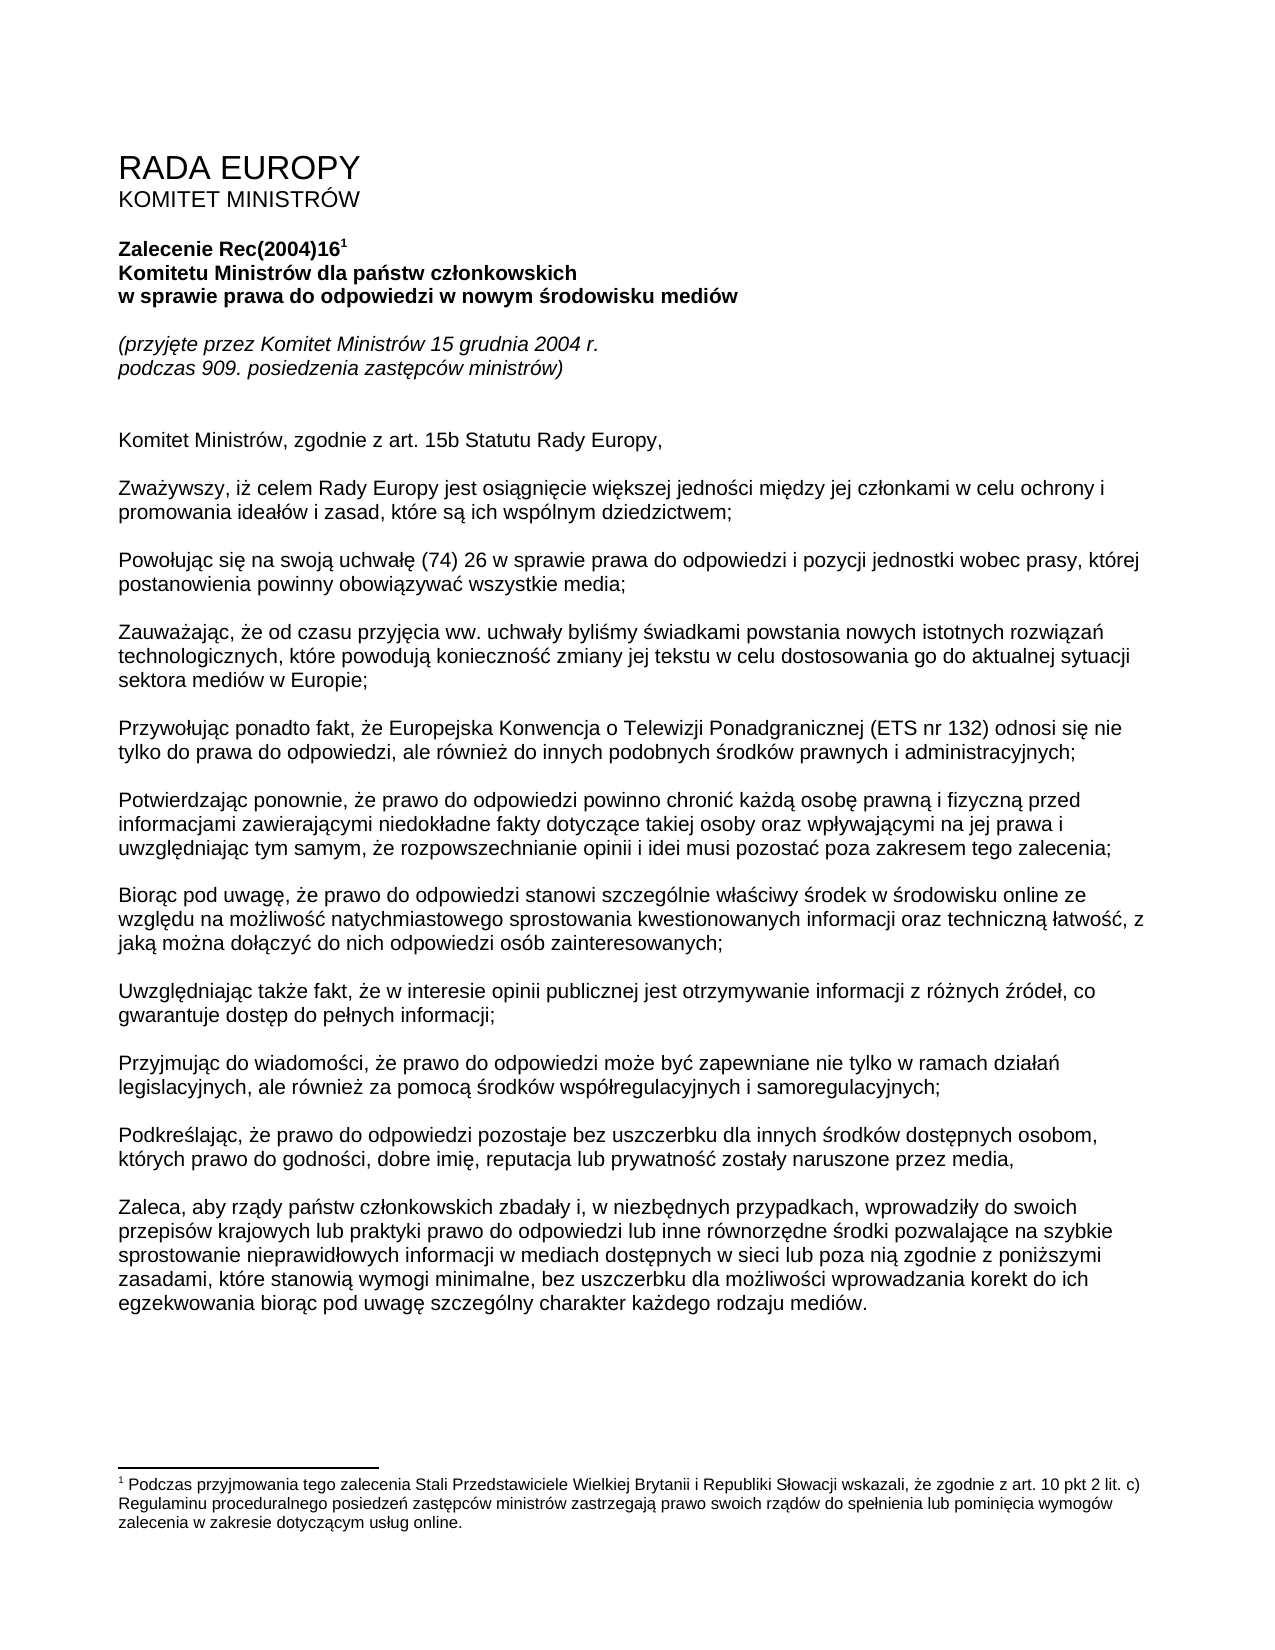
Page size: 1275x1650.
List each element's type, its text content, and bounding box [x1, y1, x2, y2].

text Zaleca, aby rządy państw członkowskich zbadały i, w niezbędnych przypadkach, wprowadziły do swoich przepisów krajowych lub praktyki prawo do odpowiedzi lub inne równorzędne środki pozwalające na szybkie sprostowanie nieprawidłowych informacji w mediach dostępnych w sieci lub poza nią zgodnie z poniższymi zasadami, które stanowią wymogi minimalne, bez uszczerbku dla możliwości wprowadzania korekt do ich egzekwowania biorąc pod uwagę szczególny charakter każdego rodzaju mediów. [118, 1195, 1157, 1314]
text Zalecenie Rec(2004)16 [118, 236, 1157, 260]
text Komitet Ministrów, zgodnie z art. 15b Statutu Rady Europy, [118, 428, 1157, 452]
text (przyjęte przez Komitet Ministrów 15 grudnia 2004 r. [118, 332, 1157, 356]
text Przywołując ponadto fakt, że Europejska Konwencja o Telewizji Ponadgranicznej (ETS nr 132) odnosi się nie tylko do prawa do odpowiedzi, ale również do innych podobnych środków prawnych i administracyjnych; [118, 716, 1157, 763]
text Uwzględniając także fakt, że w interesie opinii publicznej jest otrzymywanie informacji z różnych źródeł, co gwarantuje dostęp do pełnych informacji; [118, 979, 1157, 1027]
text Potwierdzając ponownie, że prawo do odpowiedzi powinno chronić każdą osobę prawną i fizyczną przed informacjami zawierającymi niedokładne fakty dotyczące takiej osoby oraz wpływającymi na jej prawa i uwzględniając tym samym, że rozpowszechnianie opinii i idei musi pozostać poza zakresem tego zalecenia; [118, 787, 1157, 859]
text Powołując się na swoją uchwałę (74) 26 w sprawie prawa do odpowiedzi i pozycji jednostki wobec prasy, której postanowienia powinny obowiązywać wszystkie media; [118, 548, 1157, 596]
text w sprawie prawa do odpowiedzi w nowym środowisku mediów [118, 284, 1157, 308]
text Komitetu Ministrów dla państw członkowskich [118, 260, 1157, 284]
text Podkreślając, że prawo do odpowiedzi pozostaje bez uszczerbku dla innych środków dostępnych osobom, których prawo do godności, dobre imię, reputacja lub prywatność zostały naruszone przez media, [118, 1123, 1157, 1171]
text podczas 909. posiedzenia zastępców ministrów) [118, 356, 1157, 380]
text KOMITET MINISTRÓW [118, 186, 1157, 212]
text Zauważając, że od czasu przyjęcia ww. uchwały byliśmy świadkami powstania nowych istotnych rozwiązań technologicznych, które powodują konieczność zmiany jej tekstu w celu dostosowania go do aktualnej sytuacji sektora mediów w Europie; [118, 620, 1157, 692]
text Przyjmując do wiadomości, że prawo do odpowiedzi może być zapewniane nie tylko w ramach działań legislacyjnych, ale również za pomocą środków współregulacyjnych i samoregulacyjnych; [118, 1051, 1157, 1099]
text Zważywszy, iż celem Rady Europy jest osiągnięcie większej jedności między jej członkami w celu ochrony i promowania ideałów i zasad, które są ich wspólnym dziedzictwem; [118, 476, 1157, 524]
text RADA EUROPY [118, 148, 1157, 186]
text Biorąc pod uwagę, że prawo do odpowiedzi stanowi szczególnie właściwy środek w środowisku online ze względu na możliwość natychmiastowego sprostowania kwestionowanych informacji oraz techniczną łatwość, z jaką można dołączyć do nich odpowiedzi osób zainteresowanych; [118, 883, 1157, 955]
